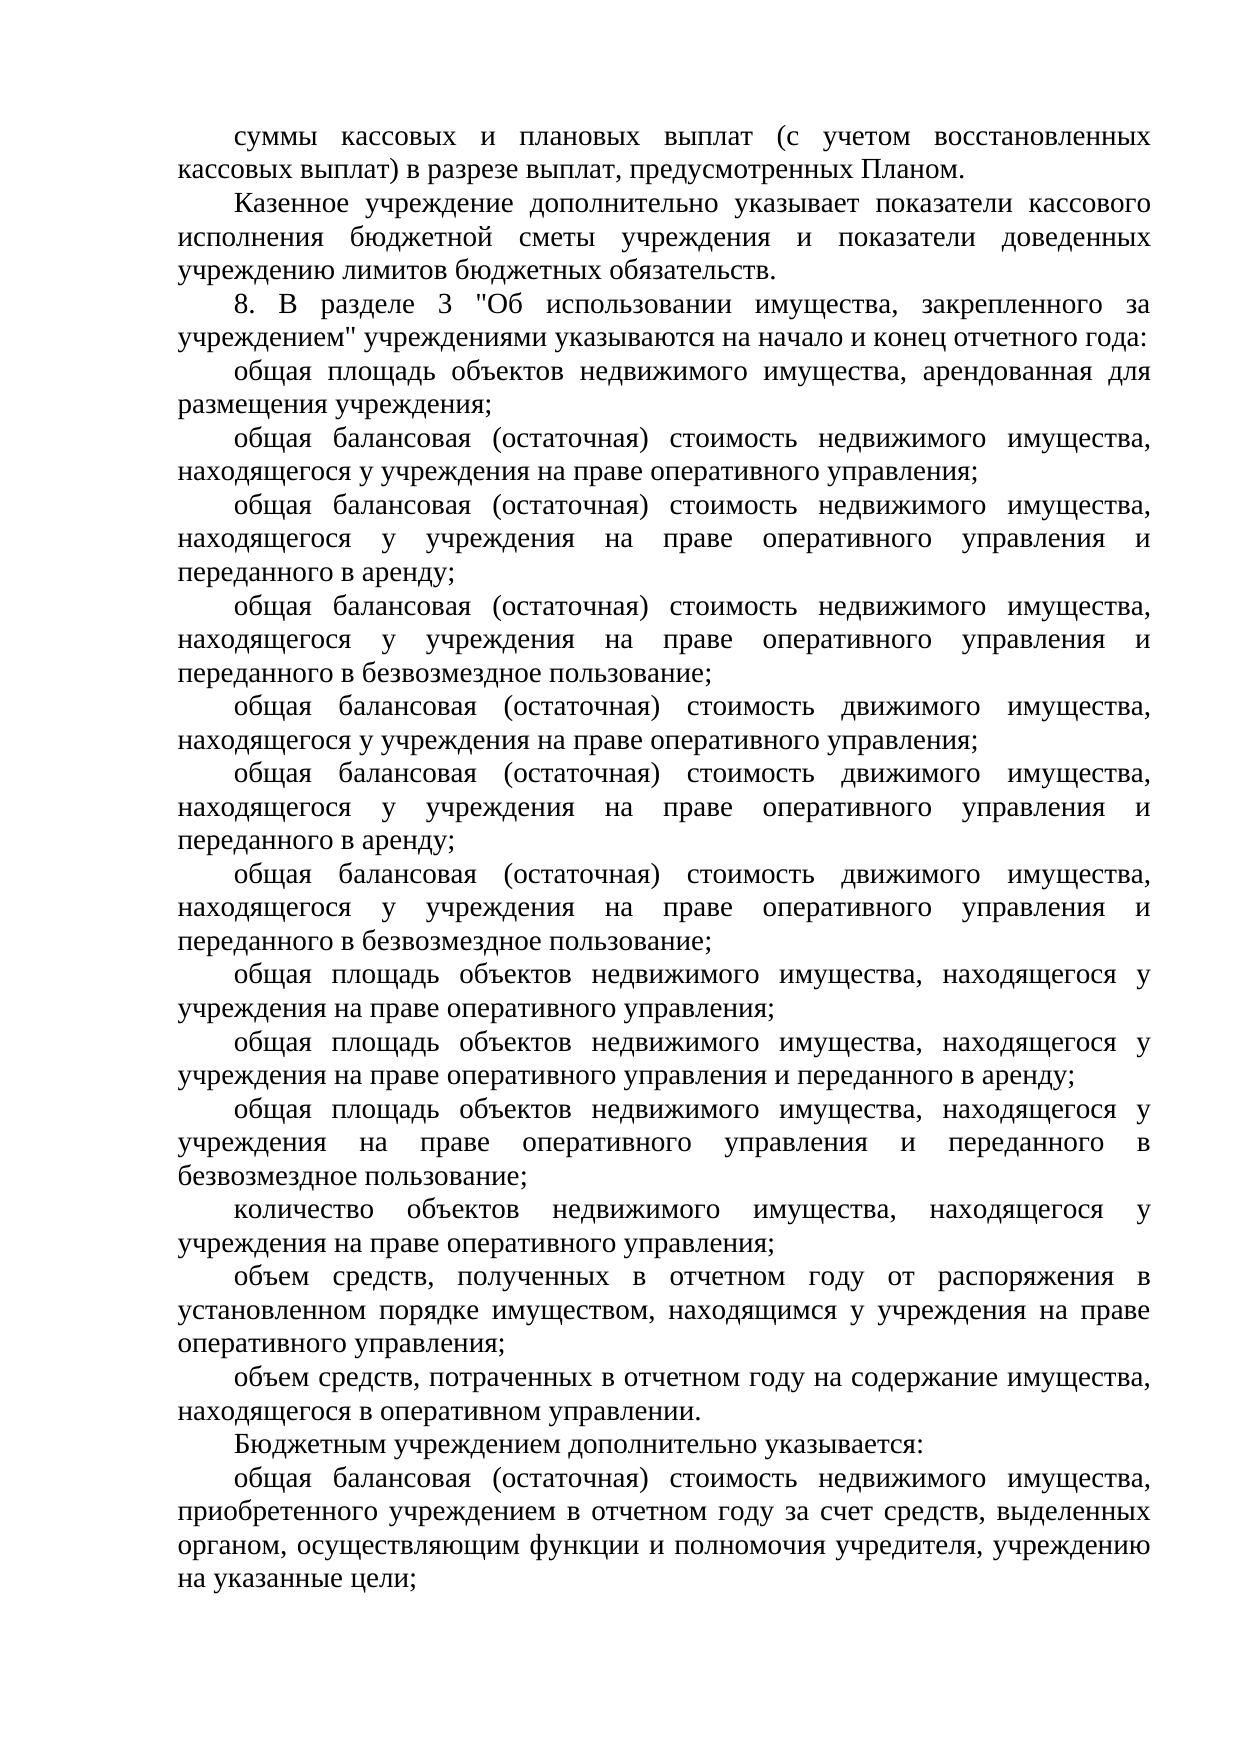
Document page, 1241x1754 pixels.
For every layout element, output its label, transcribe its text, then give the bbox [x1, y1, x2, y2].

text Бюджетным учреждением дополнительно указывается: [177, 1426, 1152, 1460]
text общая балансовая (остаточная) стоимость недвижимого имущества, находящегося у учреждения на праве оперативного управления и переданного в аренду; [177, 487, 1152, 588]
text общая балансовая (остаточная) стоимость движимого имущества, находящегося у учреждения на праве оперативного управления; [177, 688, 1152, 755]
text общая площадь объектов недвижимого имущества, находящегося у учреждения на праве оперативного управления и переданного в безвозмездное пользование; [177, 1091, 1152, 1191]
text общая площадь объектов недвижимого имущества, находящегося у учреждения на праве оперативного управления и переданного в аренду; [177, 1024, 1152, 1091]
text объем средств, полученных в отчетном году от распоряжения в установленном порядке имуществом, находящимся у учреждения на праве оперативного управления; [177, 1258, 1152, 1359]
text общая балансовая (остаточная) стоимость недвижимого имущества, находящегося у учреждения на праве оперативного управления; [177, 420, 1152, 487]
text общая балансовая (остаточная) стоимость недвижимого имущества, находящегося у учреждения на праве оперативного управления и переданного в безвозмездное пользование; [177, 588, 1152, 688]
text Казенное учреждение дополнительно указывает показатели кассового исполнения бюджетной сметы учреждения и показатели доведенных учреждению лимитов бюджетных обязательств. [177, 185, 1152, 286]
text 8. В разделе 3 "Об использовании имущества, закрепленного за учреждением" учреждениями указываются на начало и конец отчетного года: [177, 286, 1152, 353]
text общая балансовая (остаточная) стоимость движимого имущества, находящегося у учреждения на праве оперативного управления и переданного в аренду; [177, 755, 1152, 856]
text количество объектов недвижимого имущества, находящегося у учреждения на праве оперативного управления; [177, 1191, 1152, 1258]
text общая площадь объектов недвижимого имущества, находящегося у учреждения на праве оперативного управления; [177, 957, 1152, 1024]
text объем средств, потраченных в отчетном году на содержание имущества, находящегося в оперативном управлении. [177, 1359, 1152, 1426]
text общая балансовая (остаточная) стоимость недвижимого имущества, приобретенного учреждением в отчетном году за счет средств, выделенных органом, осуществляющим функции и полномочия учредителя, учреждению на указанные цели; [177, 1460, 1152, 1594]
text суммы кассовых и плановых выплат (с учетом восстановленных кассовых выплат) в разрезе выплат, предусмотренных Планом. [177, 118, 1152, 185]
text общая площадь объектов недвижимого имущества, арендованная для размещения учреждения; [177, 353, 1152, 420]
text общая балансовая (остаточная) стоимость движимого имущества, находящегося у учреждения на праве оперативного управления и переданного в безвозмездное пользование; [177, 856, 1152, 957]
